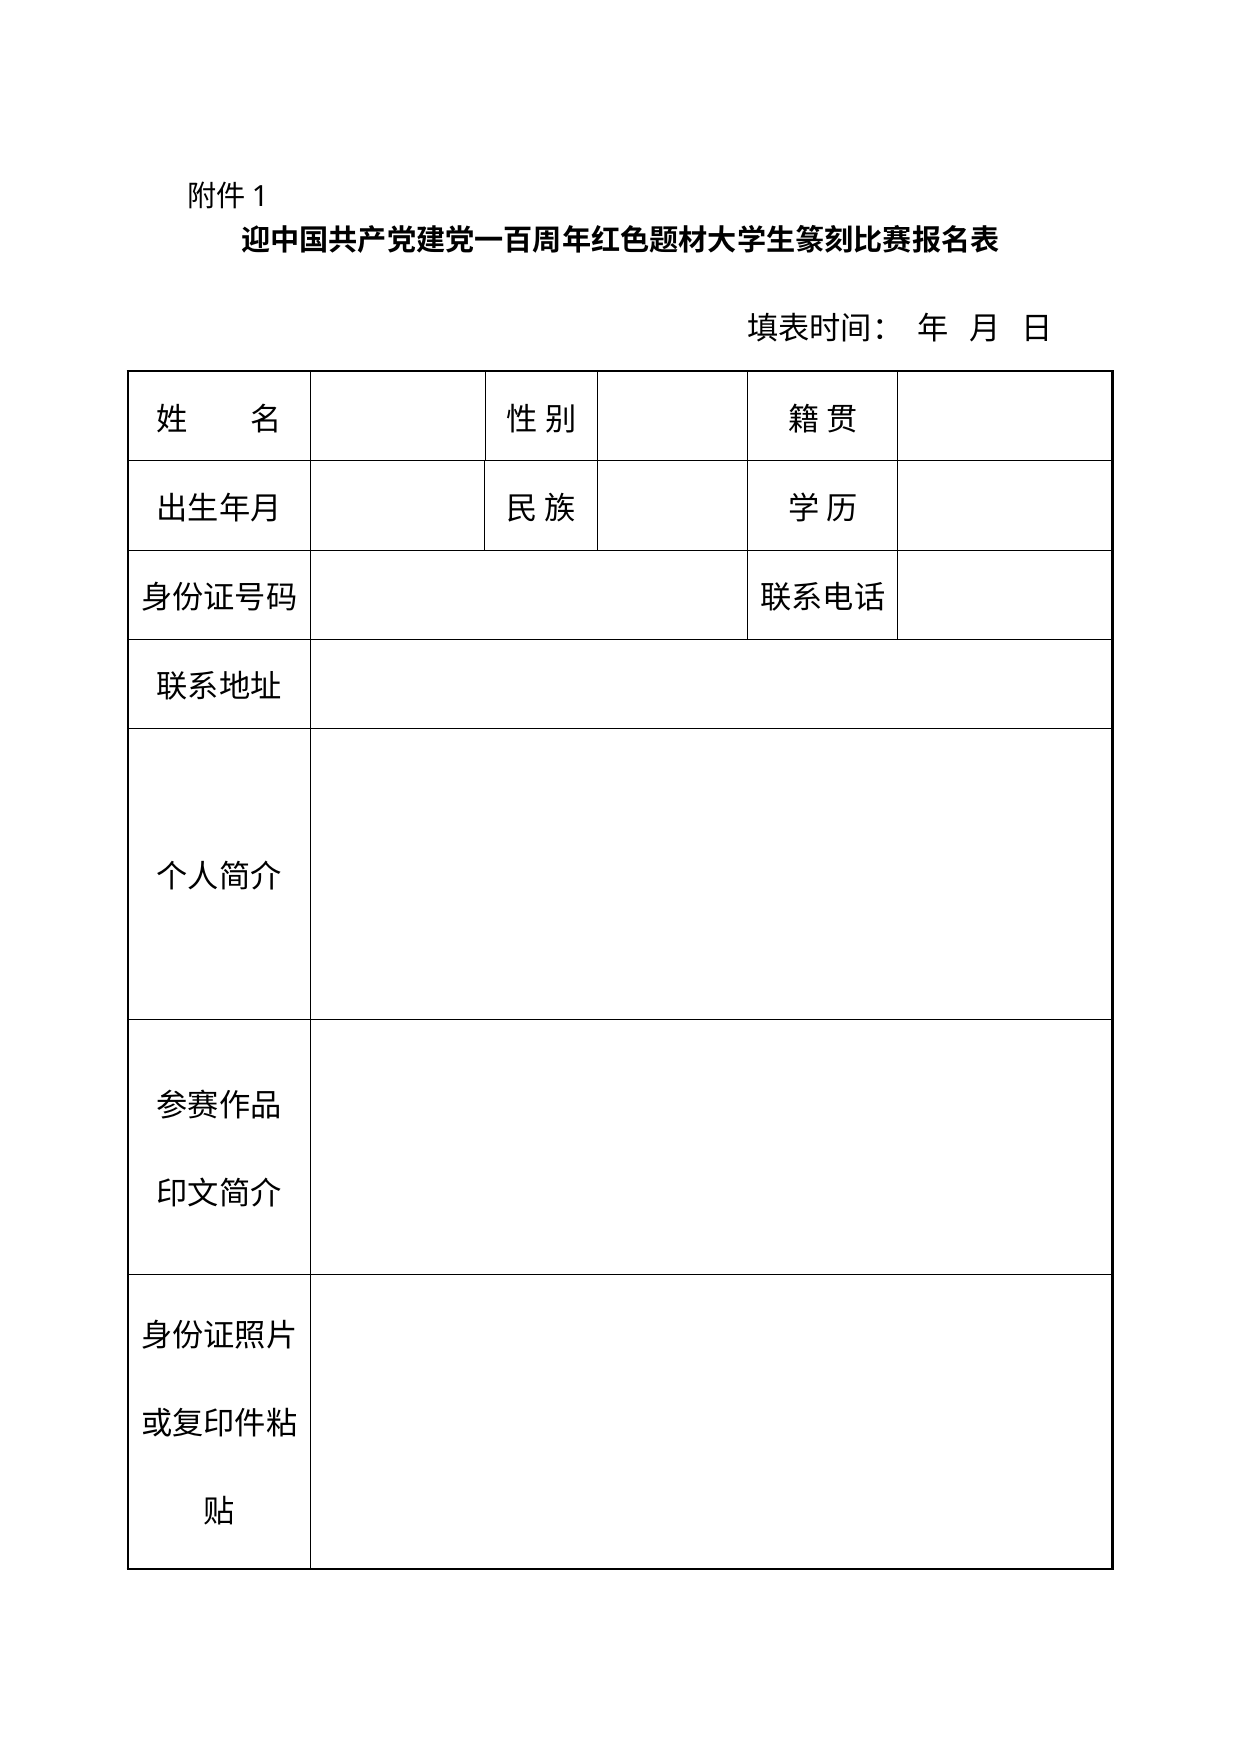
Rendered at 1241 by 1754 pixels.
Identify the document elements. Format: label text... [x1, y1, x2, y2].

table_cell 身份证号码 [129, 551, 310, 639]
table_header 籍 贯 [748, 372, 897, 460]
table_header 性 别 [486, 372, 597, 460]
table_cell 个人简介 [129, 729, 310, 1019]
table_header 姓 名 [129, 372, 310, 460]
table_cell 身份证照片或复印件粘贴 [129, 1275, 310, 1567]
text 附件1 [187, 172, 1053, 216]
table_cell [311, 1020, 1111, 1273]
table_cell 参赛作品 印文简介 [129, 1020, 310, 1273]
table_header [898, 372, 1111, 460]
table_cell [311, 551, 747, 639]
table_cell [311, 640, 1111, 728]
text 填表时间： 年 月 日 [187, 282, 1053, 370]
table_cell [311, 729, 1111, 1019]
table_cell [311, 461, 484, 549]
table_cell [598, 461, 747, 549]
table_cell 联系电话 [748, 551, 897, 639]
table_cell 民 族 [485, 461, 597, 549]
table_cell [898, 461, 1111, 549]
table_cell 出生年月 [129, 461, 310, 549]
text 迎中国共产党建党一百周年红色题材大学生篆刻比赛报名表 [187, 216, 1053, 260]
table_cell [898, 551, 1111, 639]
table_cell 联系地址 [129, 640, 310, 728]
table_cell 学 历 [748, 461, 897, 549]
table_header [311, 372, 485, 460]
table_header [598, 372, 747, 460]
table_cell [311, 1275, 1111, 1567]
